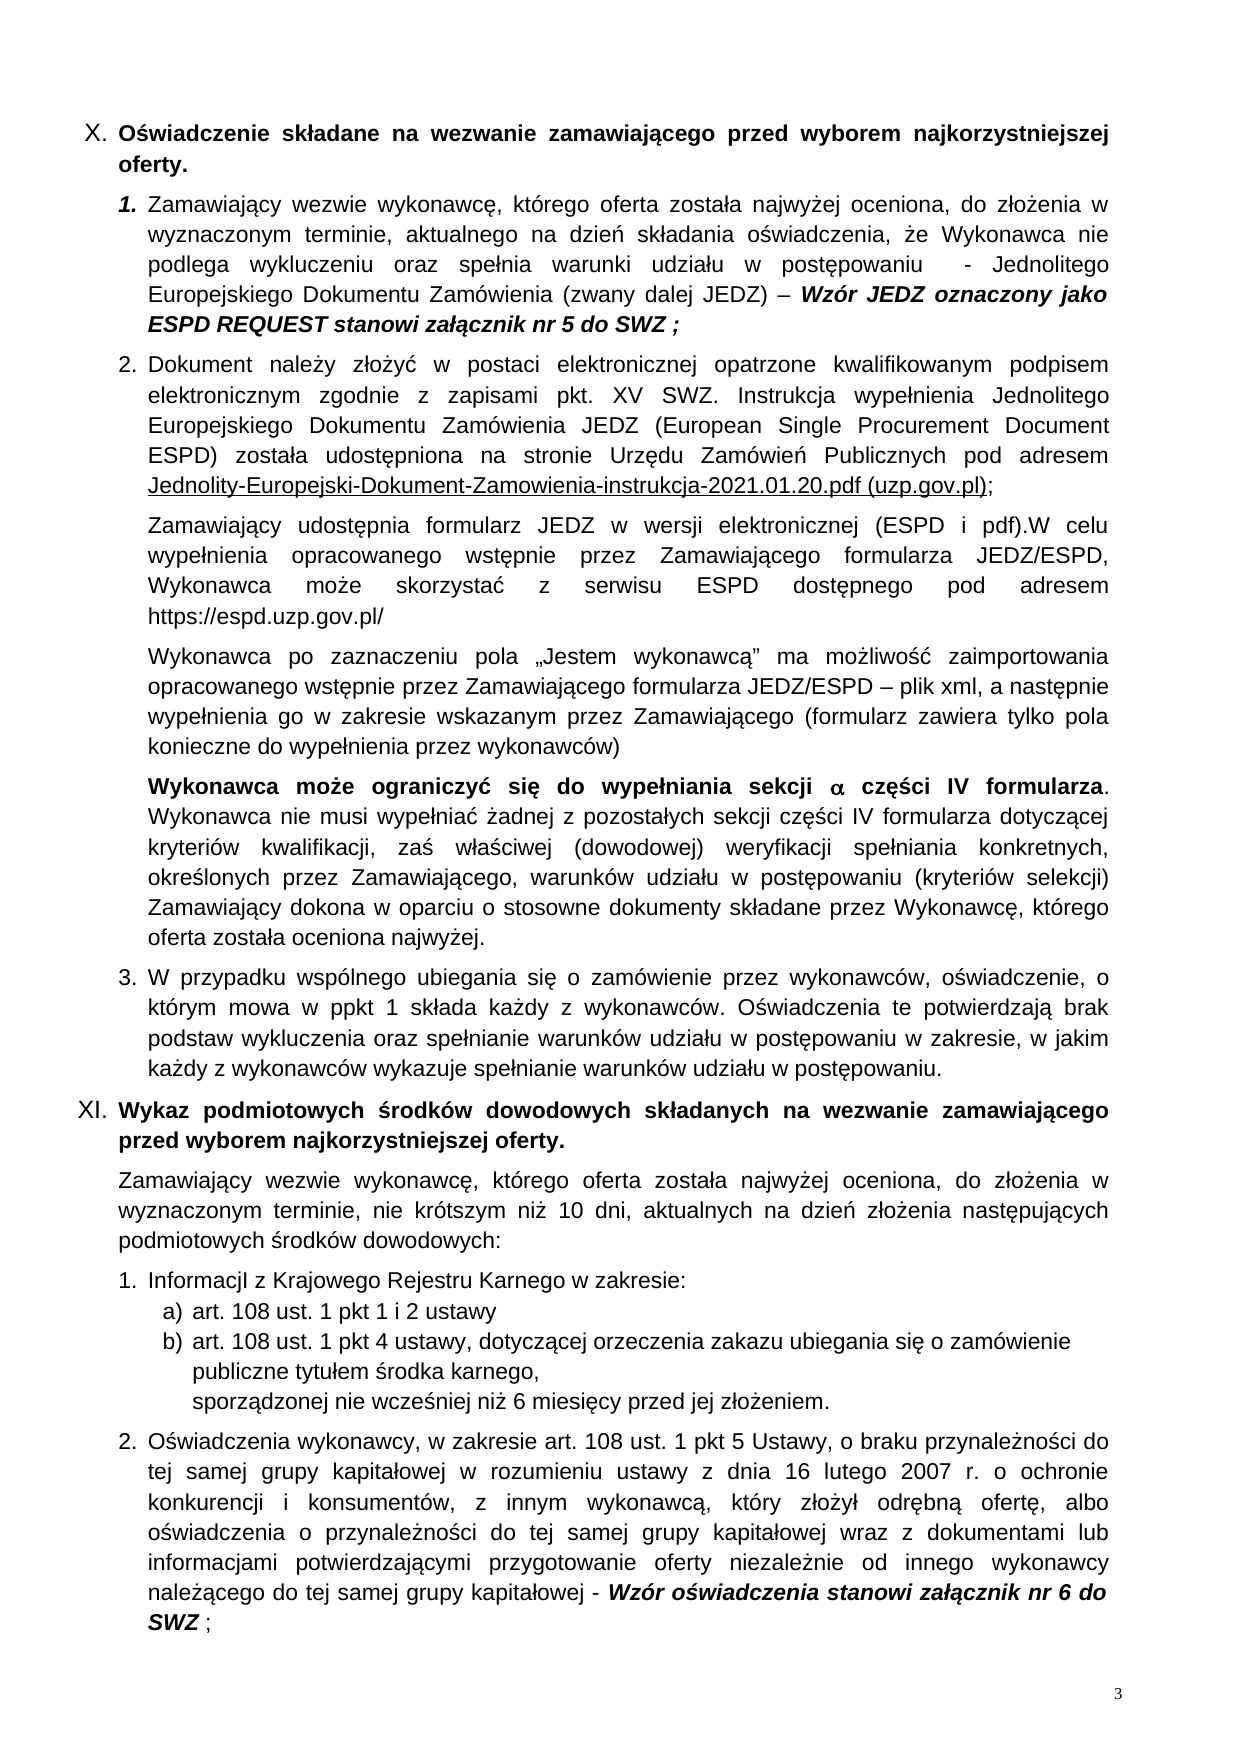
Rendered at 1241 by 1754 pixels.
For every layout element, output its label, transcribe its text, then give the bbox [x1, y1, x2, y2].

subtitle Oświadczenie składane na wezwanie zamawiającego przed wyborem najkorzystniejszej oferty. [108, 118, 1109, 177]
subtitle Wykonawca może ograniczyć się do wypełniania sekcji części IV formularza. Wykonawca nie musi wypełniać żadnej z pozostałych sekcji części IV formularza dotyczącej kryteriów kwalifikacji, zaś właściwej (dowodowej) weryfikacji spełniania konkretnych, określonych przez Zamawiającego, warunków udziału w postępowaniu (kryteriów selekcji) Zamawiający dokona w oparciu o stosowne dokumenty składane przez Wykonawcę, którego oferta została oceniona najwyżej. [148, 773, 1109, 951]
subtitle Wykaz podmiotowych środków dowodowych składanych na wezwanie zamawiającego przed wyborem najkorzystniejszej oferty. [108, 1094, 1109, 1153]
list sporządzonej nie wcześniej niż 6 miesięcy przed jej złożeniem. [192, 1388, 1122, 1414]
subtitle InformacjI z Krajowego Rejestru Karnego w zakresie: [118, 1267, 1109, 1294]
subtitle Zamawiający wezwie wykonawcę, którego oferta została najwyżej oceniona, do złożenia w wyznaczonym terminie, nie krótszym niż 10 dni, aktualnych na dzień złożenia następujących podmiotowych środków dowodowych: [118, 1167, 1109, 1254]
subtitle Dokument należy złożyć w postaci elektronicznej opatrzone kwalifikowanym podpisem elektronicznym zgodnie z zapisami pkt. XV SWZ. Instrukcja wypełnienia Jednolitego Europejskiego Dokumentu Zamówienia JEDZ (European Single Procurement Document ESPD) została udostępniona na stronie Urzędu Zamówień Publicznych pod adresem Jednolity-Europejski-Dokument-Zamowienia-instrukcja-2021.01.20.pdf (uzp.gov.pl); [118, 351, 1109, 498]
subtitle Oświadczenia wykonawcy, w zakresie art. 108 ust. 1 pkt 5 Ustawy, o braku przynależności do tej samej grupy kapitałowej w rozumieniu ustawy z dnia 16 lutego 2007 r. o ochronie konkurencji i konsumentów, z innym wykonawcą, który złożył odrębną ofertę, albo oświadczenia o przynależności do tej samej grupy kapitałowej wraz z dokumentami lub informacjami potwierdzającymi przygotowanie oferty niezależnie od innego wykonawcy należącego do tej samej grupy kapitałowej - Wzór oświadczenia stanowi załącznik nr 6 do SWZ ; [118, 1428, 1109, 1636]
list art. 108 ust. 1 pkt 1 i 2 ustawy [162, 1298, 1122, 1324]
subtitle Zamawiający wezwie wykonawcę, którego oferta została najwyżej oceniona, do złożenia w wyznaczonym terminie, aktualnego na dzień składania oświadczenia, że Wykonawca nie podlega wykluczeniu oraz spełnia warunki udziału w postępowaniu - Jednolitego Europejskiego Dokumentu Zamówienia (zwany dalej JEDZ) – Wzór JEDZ oznaczony jako ESPD REQUEST stanowi załącznik nr 5 do SWZ ; [118, 191, 1109, 338]
subtitle W przypadku wspólnego ubiegania się o zamówienie przez wykonawców, oświadczenie, o którym mowa w ppkt 1 składa każdy z wykonawców. Oświadczenia te potwierdzają brak podstaw wykluczenia oraz spełnianie warunków udziału w postępowaniu w zakresie, w jakim każdy z wykonawców wykazuje spełnianie warunków udziału w postępowaniu. [118, 964, 1109, 1081]
subtitle Wykonawca po zaznaczeniu pola „Jestem wykonawcą” ma możliwość zaimportowania opracowanego wstępnie przez Zamawiającego formularza JEDZ/ESPD – plik xml, a następnie wypełnienia go w zakresie wskazanym przez Zamawiającego (formularz zawiera tylko pola konieczne do wypełnienia przez wykonawców) [148, 643, 1109, 759]
list art. 108 ust. 1 pkt 4 ustawy, dotyczącej orzeczenia zakazu ubiegania się o zamówienie publiczne tytułem środka karnego, [162, 1328, 1122, 1384]
subtitle Zamawiający udostępnia formularz JEDZ w wersji elektronicznej (ESPD i pdf).W celu wypełnienia opracowanego wstępnie przez Zamawiającego formularza JEDZ/ESPD, Wykonawca może skorzystać z serwisu ESPD dostępnego pod adresem https://espd.uzp.gov.pl/ [148, 512, 1109, 629]
